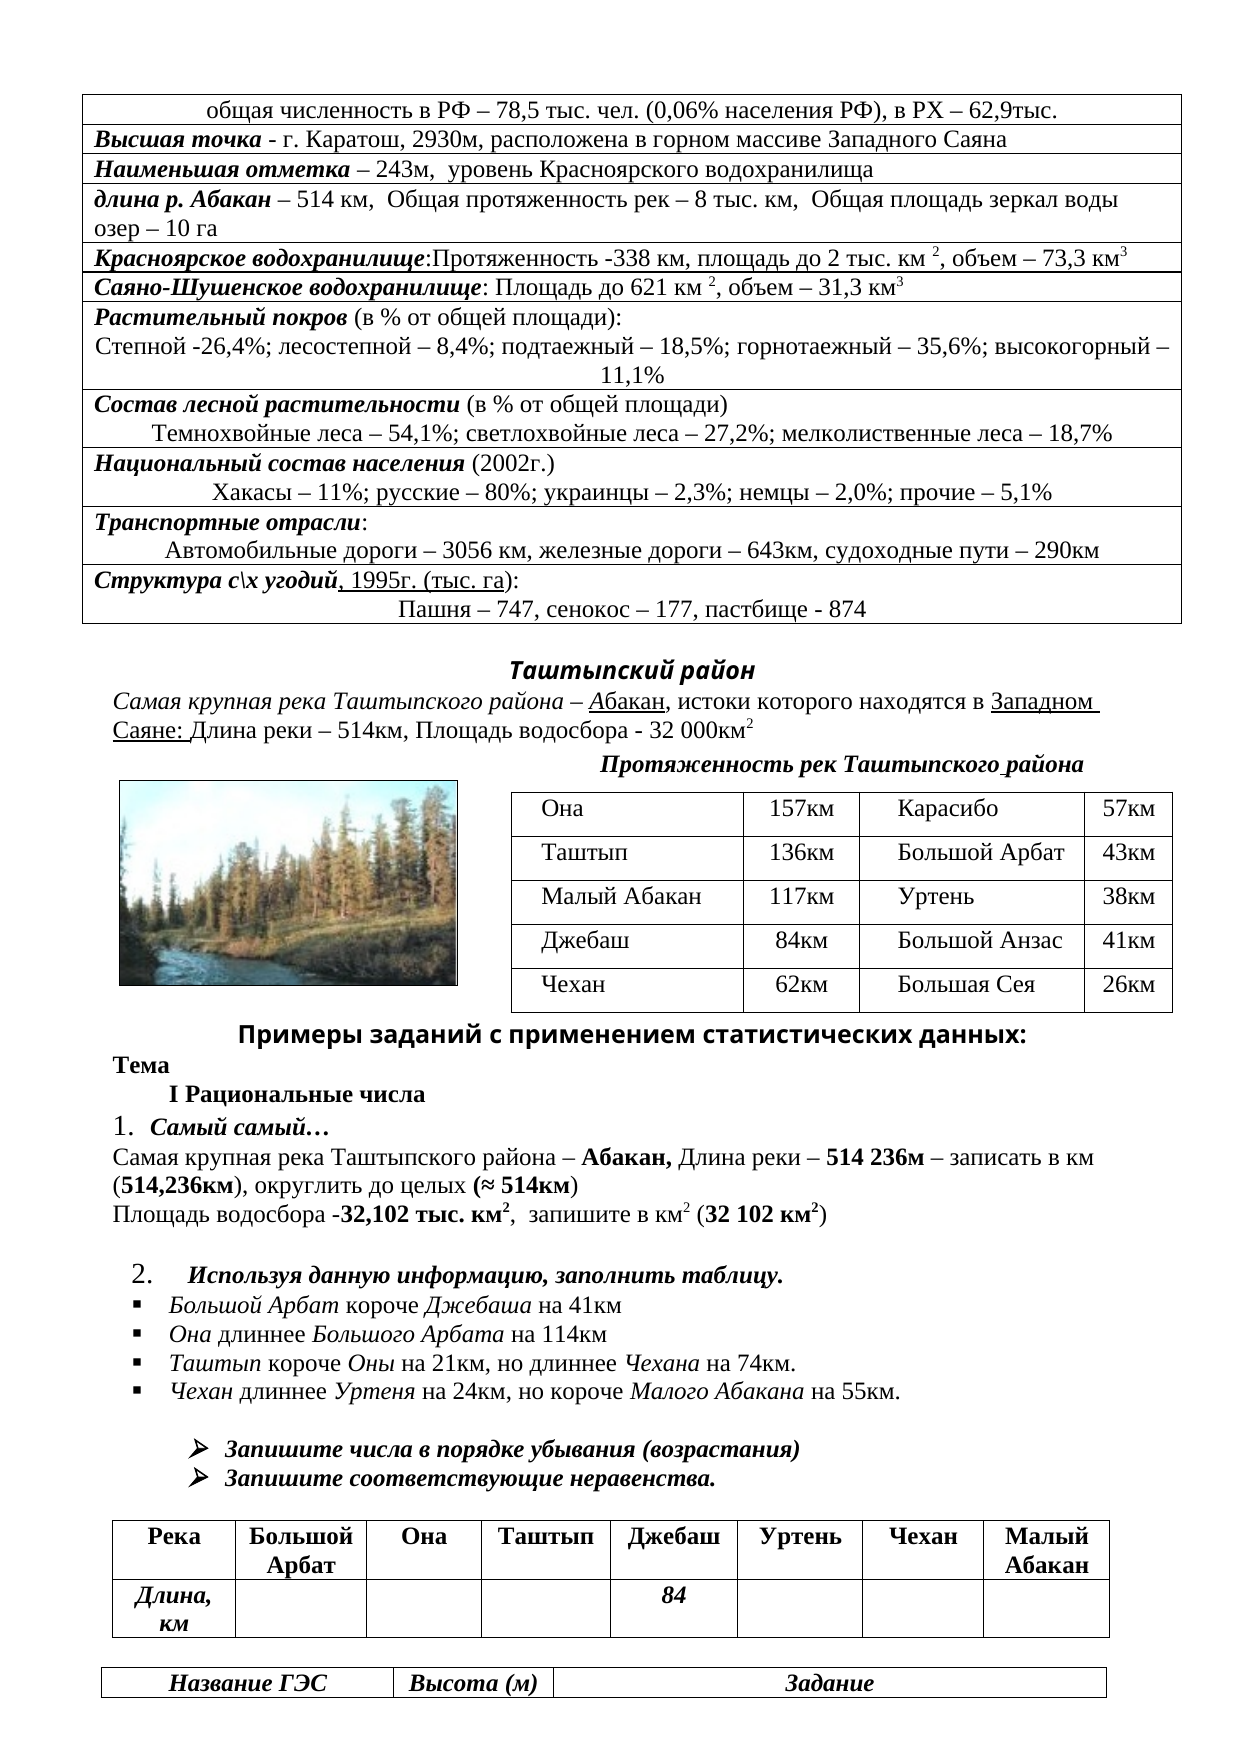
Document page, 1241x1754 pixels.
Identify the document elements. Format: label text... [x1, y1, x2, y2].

table_cell Красноярское водохранилище:Протяженность -338 км, площадь до 2 тыс. км 2, объем – 73,3 км3 [83, 243, 1181, 271]
table_cell 117км [744, 881, 859, 924]
text Тема [112, 1051, 1152, 1079]
table_cell Структура с\х угодий, 1995г. (тыс. га): Пашня – 747, сенокос – 177, пастбище - 874 [83, 565, 1181, 623]
table_header Уртень [738, 1521, 862, 1579]
list Используя данную информацию, заполнить таблицу. [112, 1257, 1152, 1290]
list Запишите числа в порядке убывания (возрастания) [187, 1434, 1152, 1463]
table_cell Чехан [512, 969, 743, 1012]
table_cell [83, 95, 1181, 123]
table_cell Таштып [512, 837, 743, 880]
table_cell Высшая точка - г. Каратош, 2930м, расположена в горном массиве Западного Саяна [83, 125, 1181, 153]
table_header Название ГЭС [102, 1668, 393, 1697]
table_cell Карасибо [860, 793, 1084, 836]
list Она длиннее Большого Арбата на 114км [112, 1319, 1152, 1348]
table_header Малый Абакан [984, 1521, 1109, 1579]
table_header Таштып [482, 1521, 610, 1579]
table_cell 38км [1085, 881, 1172, 924]
table_cell 84км [744, 925, 859, 968]
table_cell [367, 1580, 481, 1637]
table_header Джебаш [611, 1521, 737, 1579]
table_cell [863, 1580, 983, 1637]
text Самая крупная река Таштыпского района – Абакан, истоки которого находятся в Западном Саяне: Длина реки – 514км, Площадь водосбора - 32 000км2 [112, 686, 1152, 744]
picture [120, 781, 457, 985]
table_cell Транспортные отрасли: Автомобильные дороги – 3056 км, железные дороги – 643км, судоходные пути – 290км [83, 507, 1181, 564]
text I Рациональные числа [112, 1079, 1152, 1108]
text Примеры заданий с применением статистических данных: [112, 812, 1152, 1051]
table_cell 41км [1085, 925, 1172, 968]
list Большой Арбат короче Джебаша на 41км [112, 1290, 1152, 1319]
list Запишите соответствующие неравенства. [187, 1463, 1152, 1491]
table_cell длина р. Абакан – 514 км, Общая протяженность рек – 8 тыс. км, Общая площадь зеркал воды озер – 10 га [83, 184, 1181, 242]
table_cell 157км [744, 793, 859, 836]
table_cell 43км [1085, 837, 1172, 880]
table_cell 136км [744, 837, 859, 880]
table_cell 57км [1085, 793, 1172, 836]
table_header Большой Арбат [236, 1521, 366, 1579]
list Чехан длиннее Уртеня на 24км, но короче Малого Абакана на 55км. [112, 1376, 1152, 1405]
table_cell Джебаш [512, 925, 743, 968]
table_cell [984, 1580, 1109, 1637]
list Самый самый… Самая крупная река Таштыпского района – Абакан, Длина реки – 514 236м – записать в км (514,236км), округлить до целых (≈ 514км) [112, 1108, 1152, 1199]
table_cell Большой Арбат [860, 837, 1084, 880]
table_cell Она [512, 793, 743, 836]
table_cell Уртень [860, 881, 1084, 924]
table_cell [236, 1580, 366, 1637]
table_cell [482, 1580, 610, 1637]
table_cell [738, 1580, 862, 1637]
table_header Протяженность рек Таштыпского района [511, 749, 1173, 792]
table_cell Наименьшая отметка – 243м, уровень Красноярского водохранилища [83, 154, 1181, 183]
table_header Задание [554, 1668, 1106, 1697]
table_cell 26км [1085, 969, 1172, 1012]
text Площадь водосбора -32,102 тыс. км2, запишите в км2 (32 102 км2) [112, 1199, 1152, 1228]
text Таштыпский район [112, 652, 1152, 686]
table_cell Малый Абакан [512, 881, 743, 924]
table_cell Растительный покров (в % от общей площади): Степной -26,4%; лесостепной – 8,4%; подтаежный – 18,5%; горнотаежный – 35,6%; высокогорный – 11,1% [83, 302, 1181, 388]
table_cell Большой Анзас [860, 925, 1084, 968]
table_cell 62км [744, 969, 859, 1012]
table_cell Большая Сея [860, 969, 1084, 1012]
table_cell Саяно-Шушенское водохранилище: Площадь до 621 км 2, объем – 31,3 км3 [83, 273, 1181, 301]
table_cell 84 [611, 1580, 737, 1637]
table_header Она [367, 1521, 481, 1579]
table_cell Национальный состав населения (2002г.) Хакасы – 11%; русские – 80%; украинцы – 2,3%; немцы – 2,0%; прочие – 5,1% [83, 448, 1181, 506]
table_header Чехан [863, 1521, 983, 1579]
table_cell Состав лесной растительности (в % от общей площади) Темнохвойные леса – 54,1%; светлохвойные леса – 27,2%; мелколиственные леса – 18,7% [83, 390, 1181, 447]
table_header Высота (м) [394, 1668, 553, 1697]
table_header Река [113, 1521, 235, 1579]
list Таштып короче Оны на 21км, но длиннее Чехана на 74км. [112, 1348, 1152, 1376]
table_cell Длина, км [113, 1580, 235, 1637]
